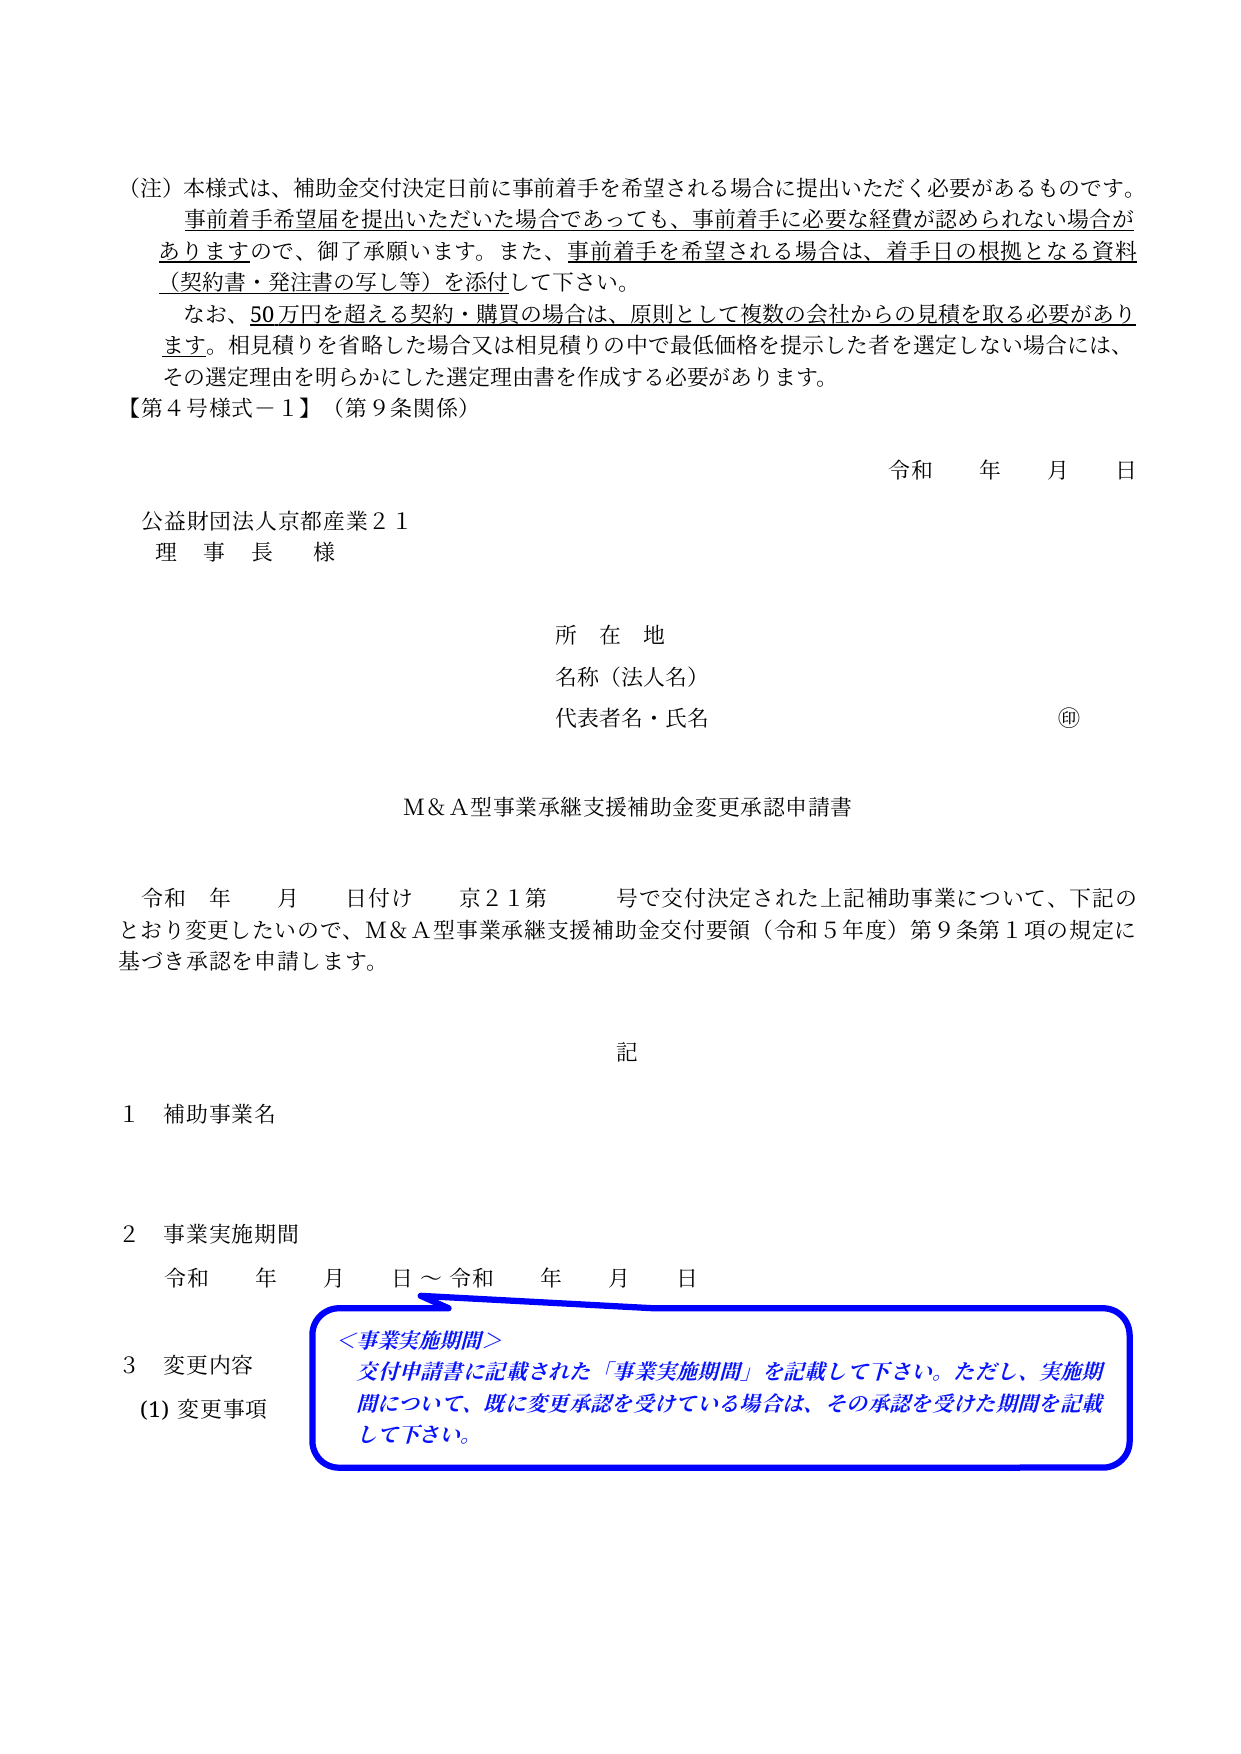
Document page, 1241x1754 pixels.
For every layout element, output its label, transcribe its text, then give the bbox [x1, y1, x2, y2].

text ２ 事業実施期間 [118, 1218, 1137, 1249]
list 変更事項 [140, 1392, 309, 1423]
list 変更事項 [316, 1392, 1126, 1423]
text 公益財団法人京都産業２１ [118, 504, 1137, 536]
text 名称（法人名） [118, 668, 1137, 689]
text 令和 年 月 日 ～ 令和 年 月 日 [118, 1262, 1137, 1293]
text 記 [118, 1036, 1137, 1067]
text 所 在 地 [118, 627, 1137, 648]
text 令和 年 月 日付け 京２１第 号で交付決定された上記補助事業について、下記のとおり変更したいので、Ｍ＆Ａ型事業承継支援補助金交付要領（令和５年度）第９条第１項の規定に基づき承認を申請します。 [118, 882, 1137, 976]
text ３ 変更内容 [118, 1348, 309, 1379]
text （注）本様式は、補助金交付決定日前に事前着手を希望される場合に提出いただく必要があるものです。 [118, 171, 1137, 203]
text 令和 年 月 日 [118, 453, 1137, 484]
text 事前着手希望届を提出いただいた場合であっても、事前着手に必要な経費が認められない場合がありますので、御了承願います。また、事前着手を希望される場合は、着手日の根拠となる資料（契約書・発注書の写し等）を添付して下さい。 [118, 203, 1137, 297]
text 代表者名・氏名 ㊞ [118, 710, 1137, 731]
text Ｍ＆Ａ型事業承継支援補助金変更承認申請書 [118, 791, 1137, 822]
text なお、50万円を超える契約・購買の場合は、原則として複数の会社からの見積を取る必要があります。相見積りを省略した場合又は相見積りの中で最低価格を提示した者を選定しない場合には、その選定理由を明らかにした選定理由書を作成する必要があります。 [162, 297, 1137, 392]
text １ 補助事業名 [118, 1097, 1137, 1128]
text ３ 変更内容 [316, 1348, 1126, 1379]
text 【第４号様式－１】（第９条関係） [118, 392, 1137, 423]
text 理 事 長 様 [118, 536, 1137, 567]
